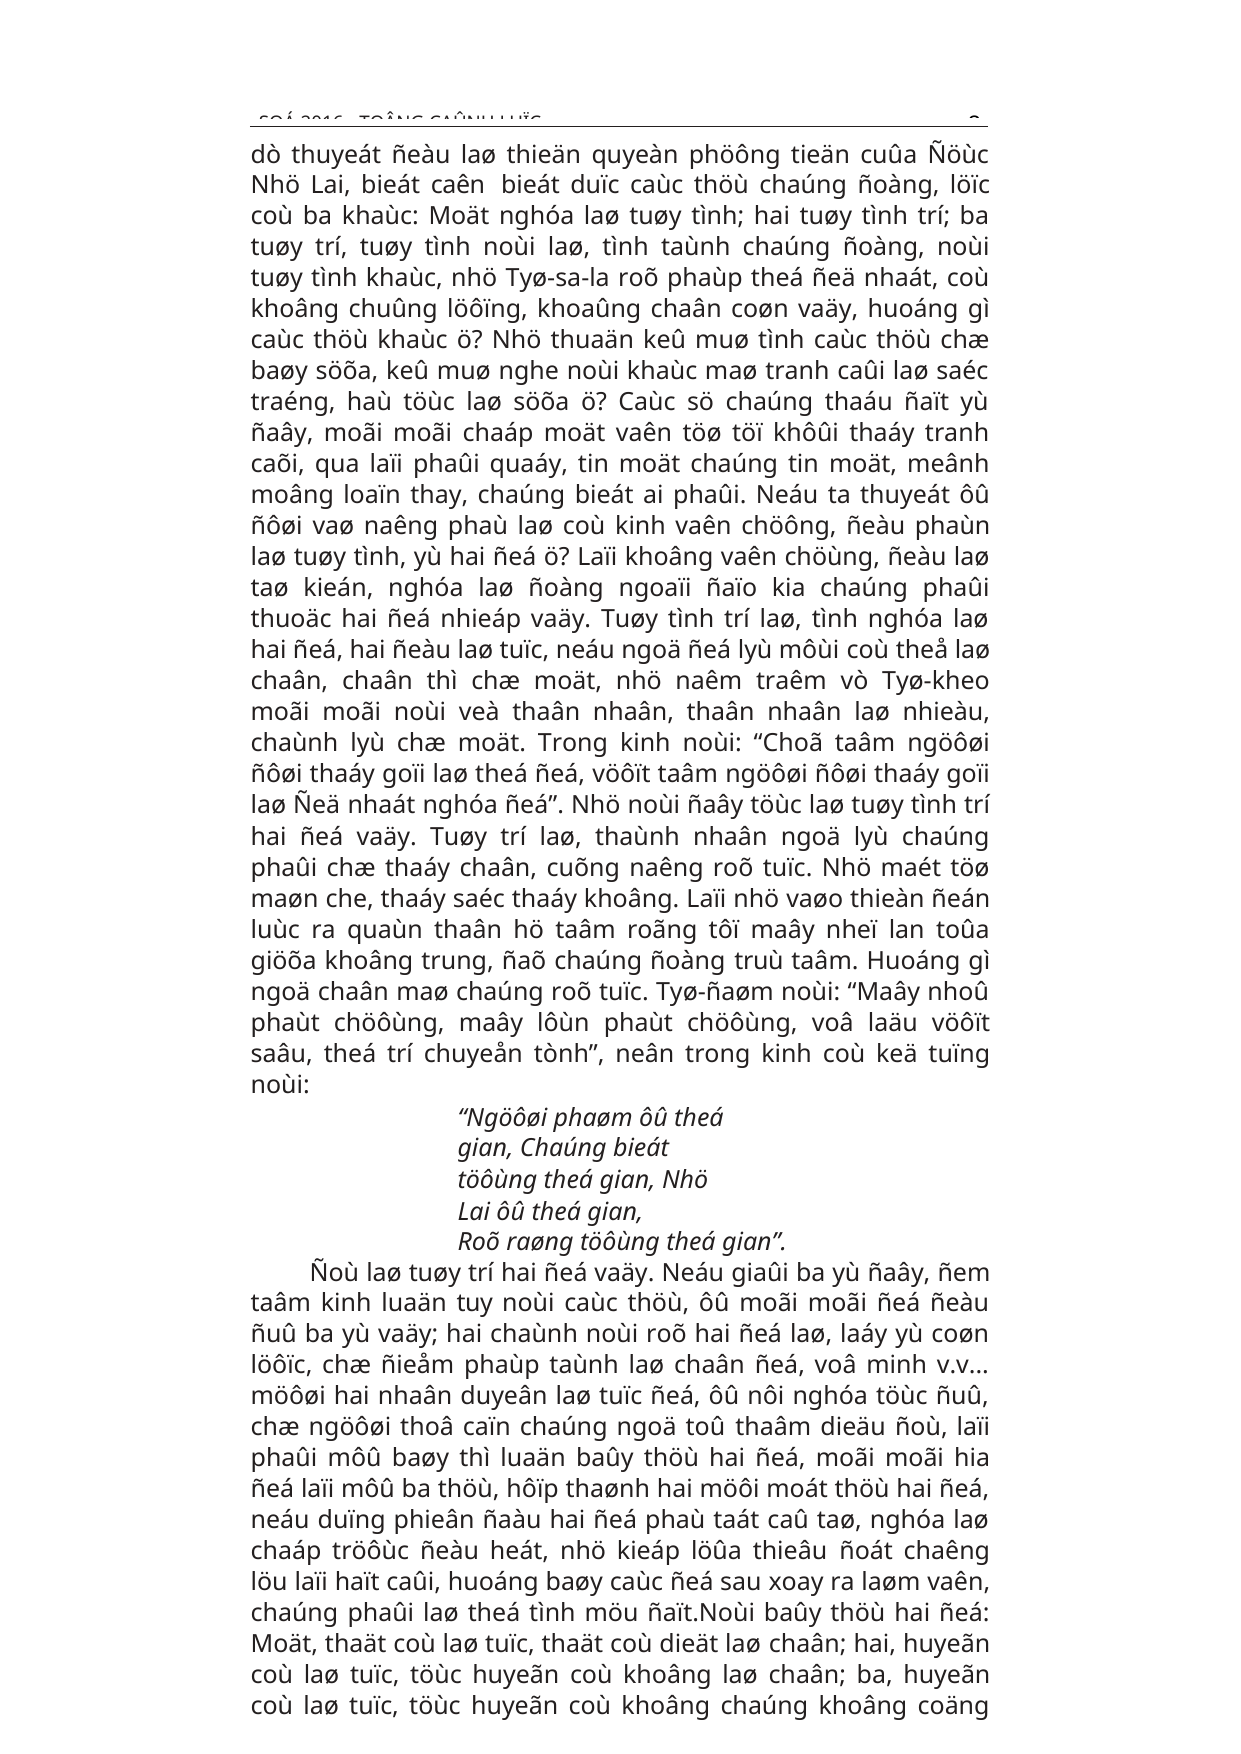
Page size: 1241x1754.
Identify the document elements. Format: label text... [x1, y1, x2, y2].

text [250, 1256, 990, 1722]
text Roõ raøng töôùng theá gian”. [457, 1228, 1092, 1256]
text dò thuyeát ñeàu laø thieän quyeàn phöông tieän cuûa Ñöùc Nhö Lai, bieát caên bieát duïc caùc thöù chaúng ñoàng, löïc coù ba khaùc: Moät nghóa laø tuøy tình; hai tuøy tình trí; ba tuøy trí, tuøy tình noùi laø, tình taùnh chaúng ñoàng, noùi tuøy tình khaùc, nhö Tyø-sa-la roõ phaùp theá ñeä nhaát, coù khoâng chuûng löôïng, khoaûng chaân coøn vaäy, huoáng gì caùc thöù khaùc ö? Nhö thuaän keû muø tình caùc thöù chæ baøy söõa, keû muø nghe noùi khaùc maø tranh caûi laø saéc traéng, haù töùc laø söõa ö? Caùc sö chaúng thaáu ñaït yù ñaây, moãi moãi chaáp moät vaên töø töï khôûi thaáy tranh caõi, qua laïi phaûi quaáy, tin moät chaúng tin moät, meânh moâng loaïn thay, chaúng bieát ai phaûi. Neáu ta thuyeát ôû ñôøi vaø naêng phaù laø coù kinh vaên chöông, ñeàu phaùn laø tuøy tình, yù hai ñeá ö? Laïi khoâng vaên chöùng, ñeàu laø taø kieán, nghóa laø ñoàng ngoaïi ñaïo kia chaúng phaûi thuoäc hai ñeá nhieáp vaäy. Tuøy tình trí laø, tình nghóa laø hai ñeá, hai ñeàu laø tuïc, neáu ngoä ñeá lyù môùi coù theå laø chaân, chaân thì chæ moät, nhö naêm traêm vò Tyø-kheo moãi moãi noùi veà thaân nhaân, thaân nhaân laø nhieàu, chaùnh lyù chæ moät. Trong kinh noùi: “Choã taâm ngöôøi ñôøi thaáy goïi laø theá ñeá, vöôït taâm ngöôøi ñôøi thaáy goïi laø Ñeä nhaát nghóa ñeá”. Nhö noùi ñaây töùc laø tuøy tình trí hai ñeá vaäy. Tuøy trí laø, thaùnh nhaân ngoä lyù chaúng phaûi chæ thaáy chaân, cuõng naêng roõ tuïc. Nhö maét töø maøn che, thaáy saéc thaáy khoâng. Laïi nhö vaøo thieàn ñeán luùc ra quaùn thaân hö taâm roãng tôï maây nheï lan toûa giöõa khoâng trung, ñaõ chaúng ñoàng truù taâm. Huoáng gì ngoä chaân maø chaúng roõ tuïc. Tyø-ñaøm noùi: “Maây nhoû phaùt chöôùng, maây lôùn phaùt chöôùng, voâ laäu vöôït saâu, theá trí chuyeån tònh”, neân trong kinh coù keä tuïng noùi: [250, 138, 990, 1101]
text “Ngöôøi phaøm ôû theá gian, Chaúng bieát töôùng theá gian, Nhö Lai ôû theá gian, [457, 1101, 733, 1228]
